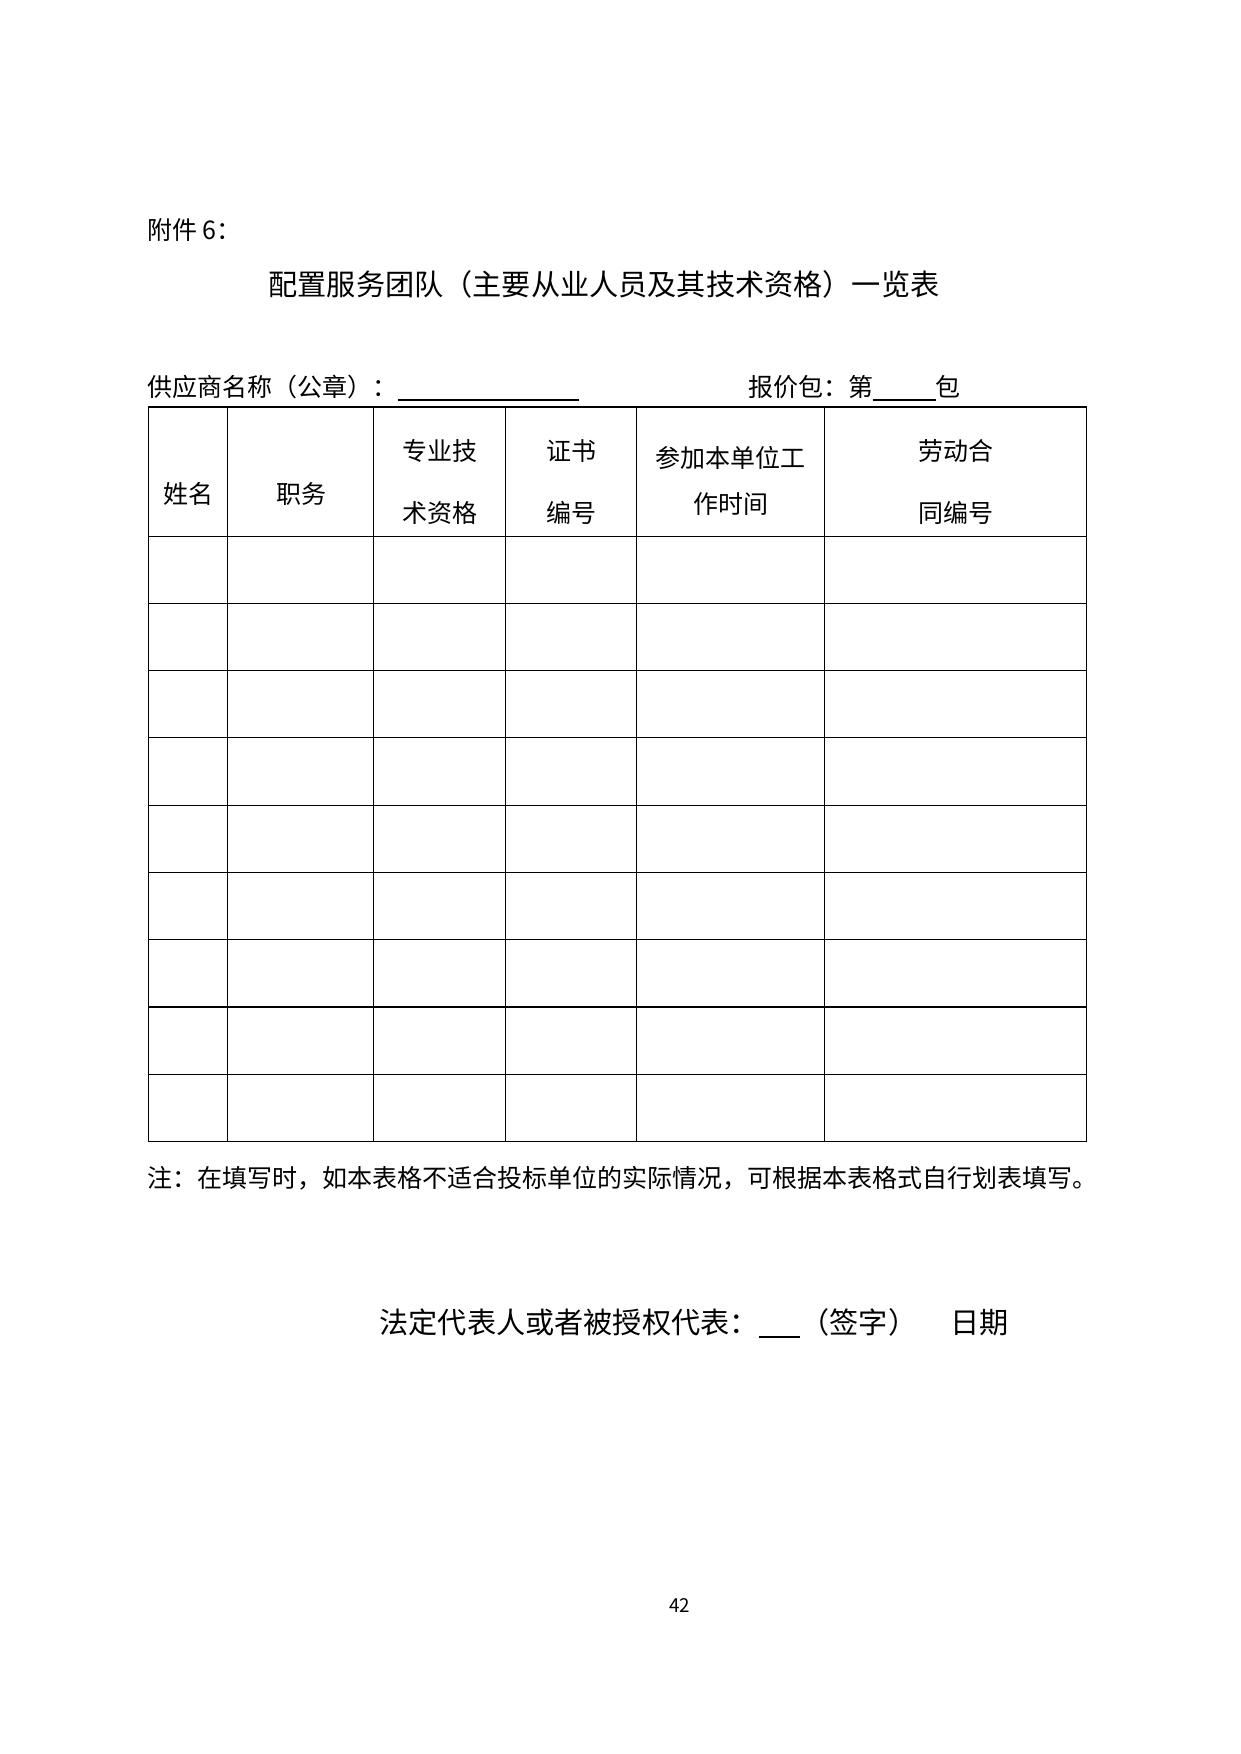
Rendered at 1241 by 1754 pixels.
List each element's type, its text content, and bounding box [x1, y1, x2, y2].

table_cell [825, 604, 1086, 670]
table_cell [506, 940, 636, 1006]
table_cell [374, 1008, 505, 1074]
text 供应商名称（公章）： 报价包：第 包 [148, 368, 1240, 404]
table_cell [825, 671, 1086, 737]
table_cell [637, 1008, 824, 1074]
table_cell [506, 738, 636, 805]
table_cell [506, 806, 636, 872]
table_cell [149, 940, 227, 1006]
subtitle 法定代表人或者被授权代表： （签字） 日期 [148, 1299, 1240, 1342]
table_cell [506, 1008, 636, 1074]
table_cell [228, 1008, 373, 1074]
table_cell [374, 604, 505, 670]
table_cell [149, 873, 227, 939]
text 注：在填写时，如本表格不适合投标单位的实际情况，可根据本表格式自行划表填写。 [148, 1159, 1240, 1195]
table_cell [228, 873, 373, 939]
table_cell [374, 1075, 505, 1141]
table_cell [506, 604, 636, 670]
table_cell [637, 738, 824, 805]
text 附件6： [148, 211, 235, 247]
table_cell [228, 738, 373, 805]
table_cell [228, 604, 373, 670]
table_header 专业技术资格 [374, 408, 505, 536]
table_cell [825, 873, 1086, 939]
table_cell [637, 806, 824, 872]
table_cell [637, 1075, 824, 1141]
table_header 姓名 [149, 408, 227, 536]
table_cell [228, 806, 373, 872]
table_cell [637, 940, 824, 1006]
table_cell [825, 940, 1086, 1006]
table_cell [506, 537, 636, 603]
table_header 证书编号 [506, 408, 636, 536]
table_cell [149, 738, 227, 805]
table_cell [506, 671, 636, 737]
table_cell [149, 806, 227, 872]
subtitle 配置服务团队（主要从业人员及其技术资格）一览表 [268, 262, 1240, 304]
table_cell [374, 671, 505, 737]
table_cell [825, 806, 1086, 872]
table_cell [374, 873, 505, 939]
table_cell [825, 537, 1086, 603]
table_header 劳动合同编号 [825, 408, 1086, 536]
table_header 参加本单位工作时间 [637, 408, 824, 536]
table_header 职务 [228, 408, 373, 536]
table_cell [374, 806, 505, 872]
table_cell [149, 604, 227, 670]
table_cell [149, 537, 227, 603]
table_cell [506, 1075, 636, 1141]
table_cell [825, 1008, 1086, 1074]
table_cell [637, 604, 824, 670]
table_cell [825, 738, 1086, 805]
table_cell [149, 671, 227, 737]
table_cell [374, 738, 505, 805]
table_cell [228, 1075, 373, 1141]
table_cell [228, 940, 373, 1006]
table_cell [506, 873, 636, 939]
table_cell [637, 873, 824, 939]
table_cell [825, 1075, 1086, 1141]
table_cell [228, 537, 373, 603]
table_cell [637, 671, 824, 737]
table_cell [374, 537, 505, 603]
table_cell [637, 537, 824, 603]
table_cell [228, 671, 373, 737]
table_cell [149, 1008, 227, 1074]
table_cell [374, 940, 505, 1006]
table_cell [149, 1075, 227, 1141]
